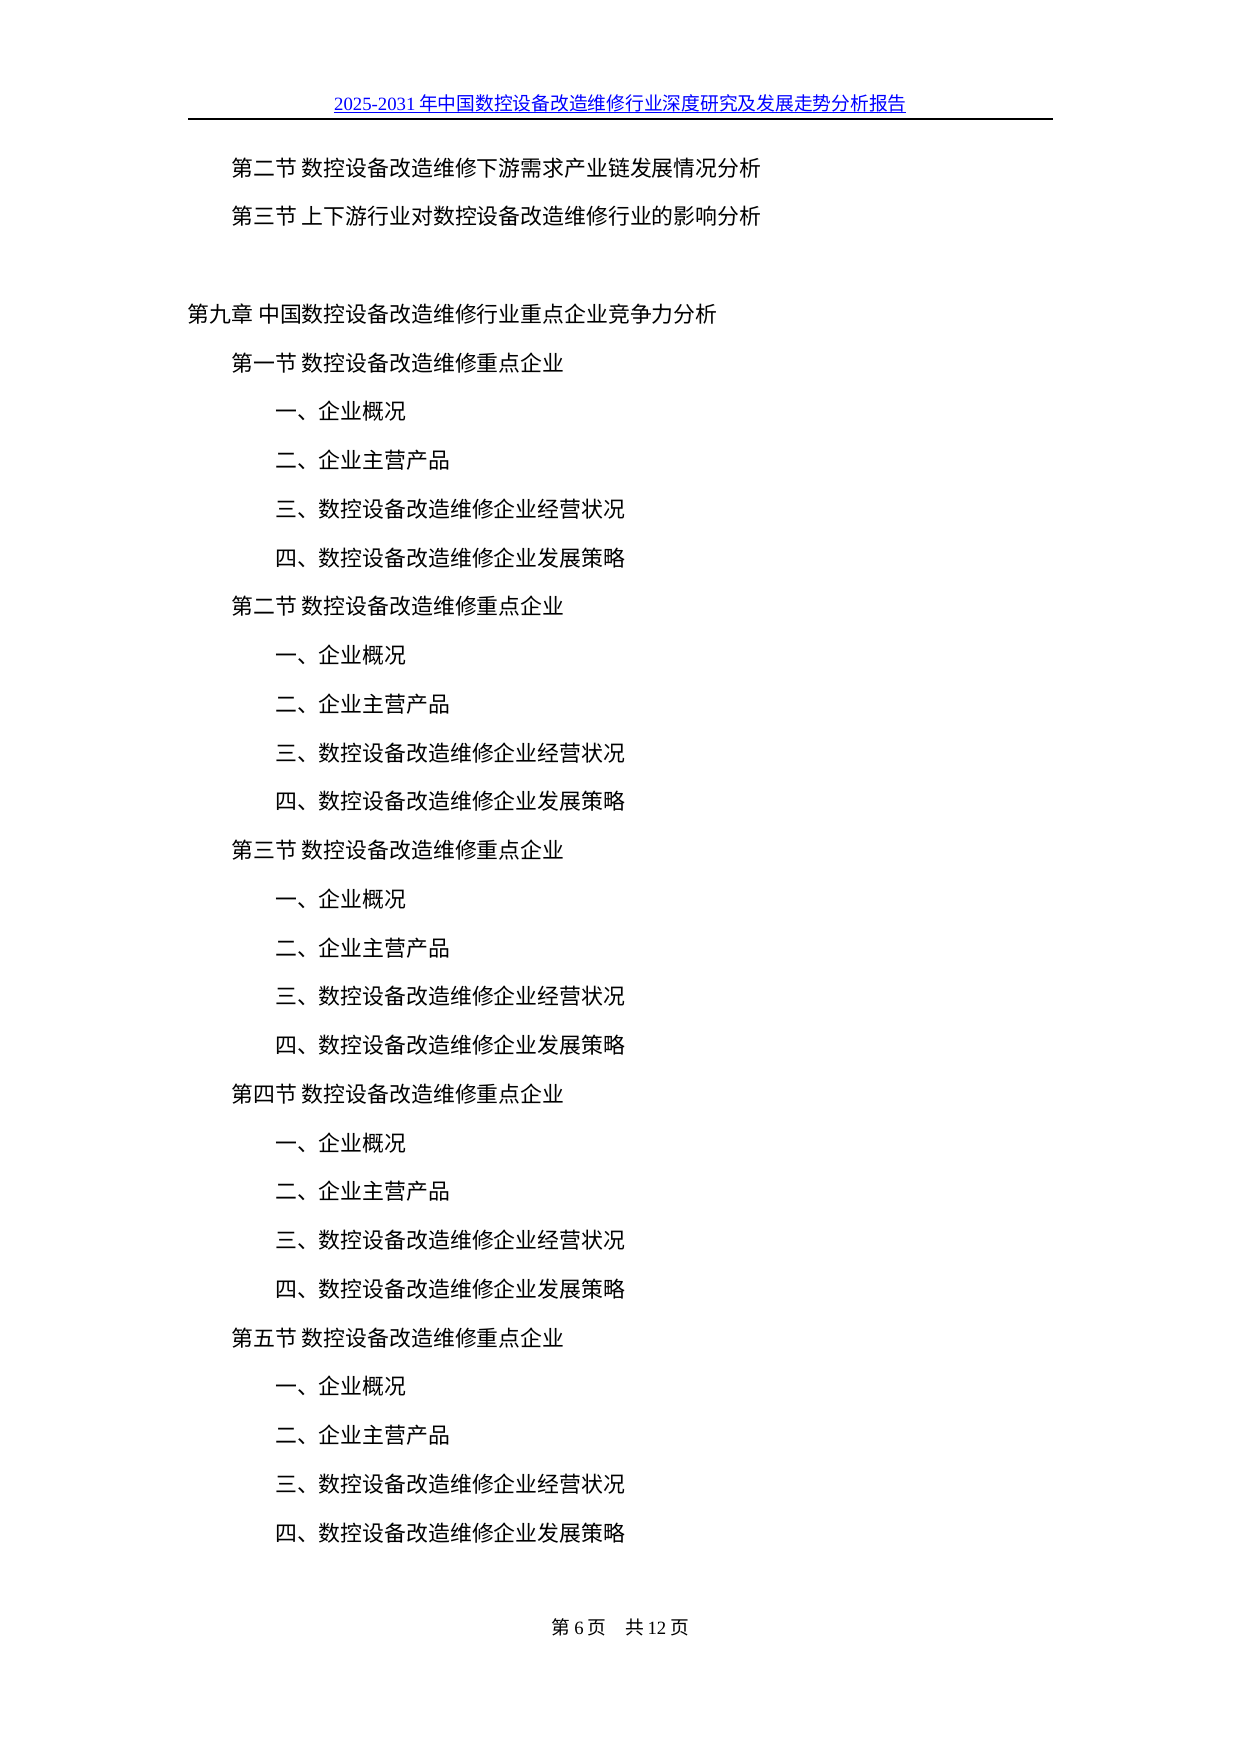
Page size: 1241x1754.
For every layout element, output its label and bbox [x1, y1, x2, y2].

text [187, 150, 1053, 1548]
